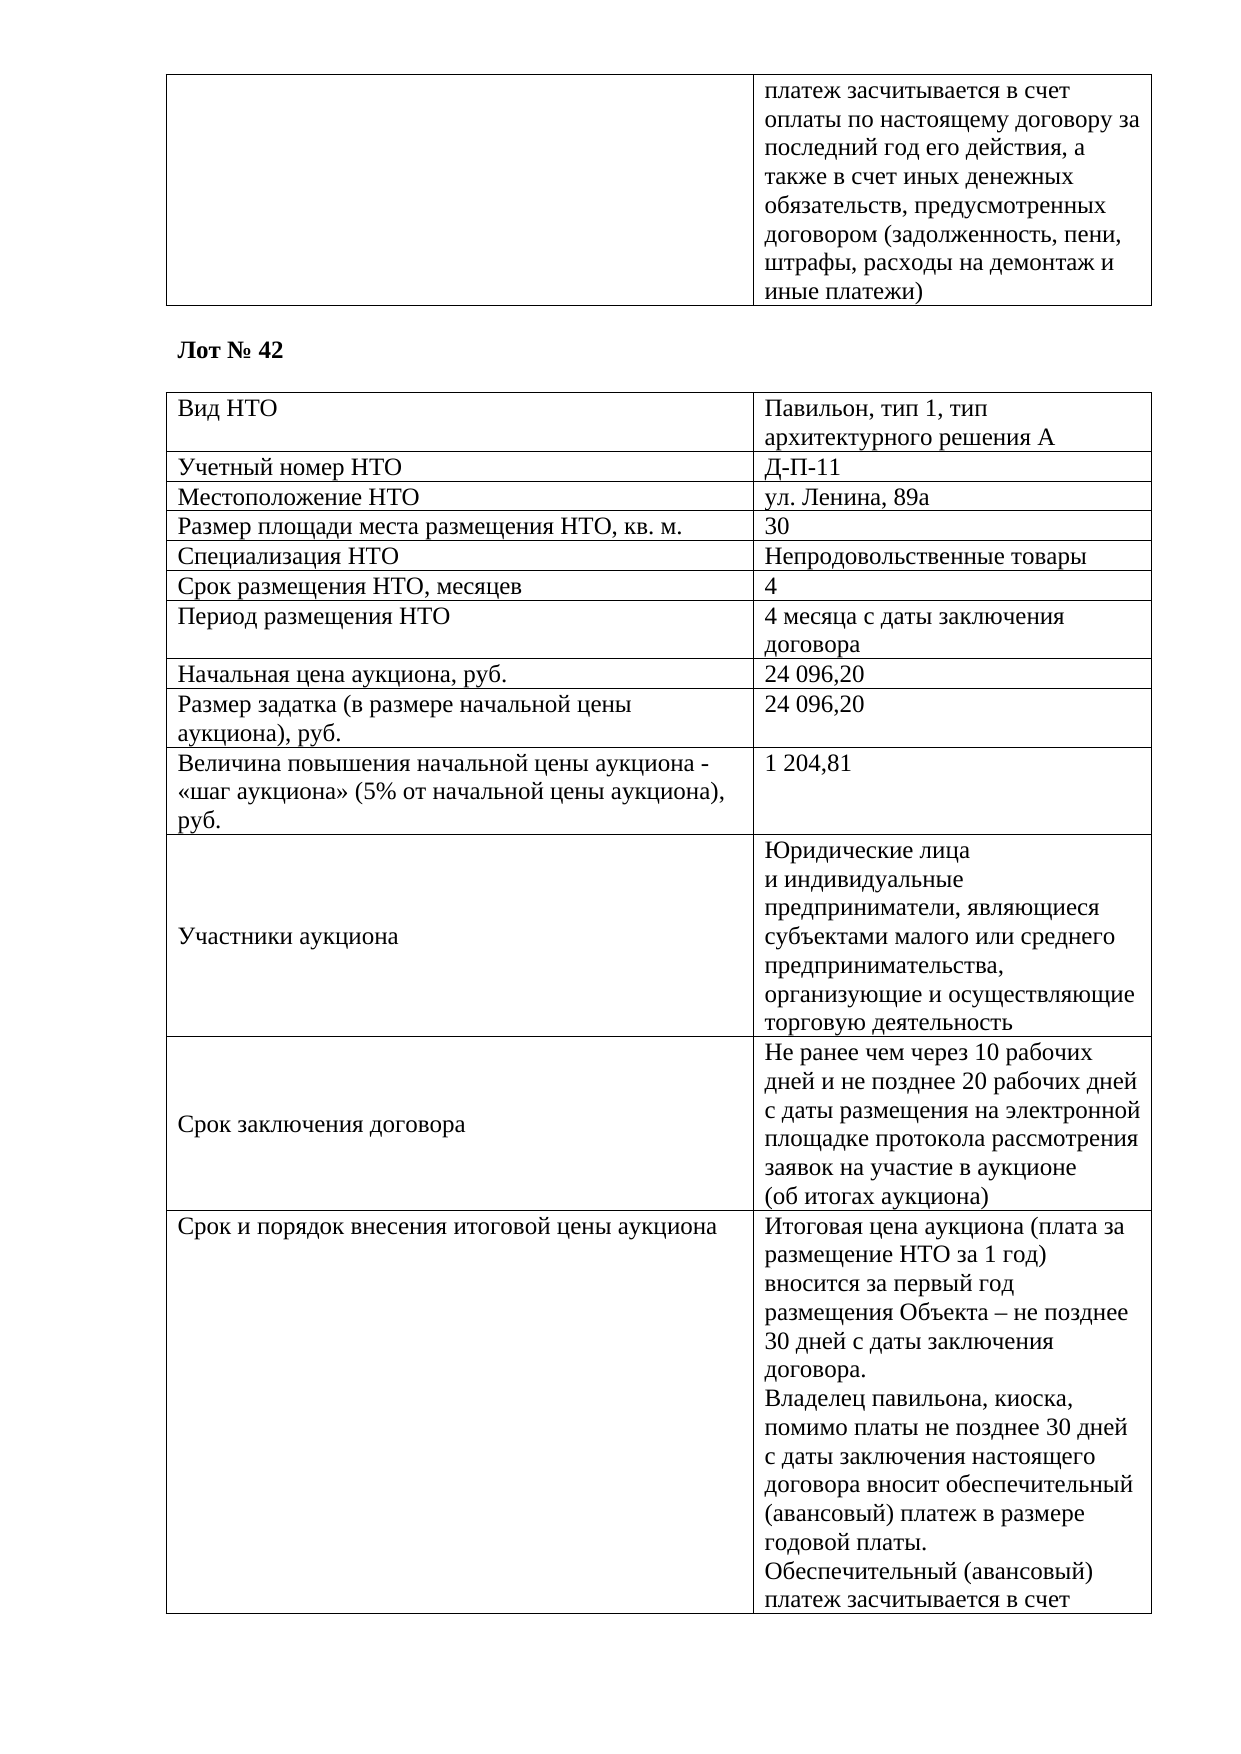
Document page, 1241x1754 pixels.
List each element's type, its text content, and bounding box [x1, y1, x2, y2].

table_cell 24 096,20 [754, 689, 1151, 747]
table_cell Местоположение НТО [167, 482, 753, 510]
table_cell Д-П-11 [754, 452, 1151, 481]
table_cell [754, 1211, 1151, 1613]
table_cell Срок заключения договора [167, 1037, 753, 1210]
table_cell Непродовольственные товары [754, 541, 1151, 570]
table_cell Размер задатка (в размере начальной цены аукциона), руб. [167, 689, 753, 747]
table_header Павильон, тип 1, тип архитектурного решения А [754, 393, 1151, 451]
table_cell 4 [754, 571, 1151, 600]
table_cell Юридические лица и индивидуальные предприниматели, являющиеся субъектами малого или среднего предпринимательства, организующие и осуществляющие торговую деятельность [754, 835, 1151, 1036]
text Лот № 42 [177, 335, 1152, 363]
table_header Вид НТО [167, 393, 753, 451]
table_cell Участники аукциона [167, 835, 753, 1036]
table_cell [167, 1211, 753, 1613]
table_cell Не ранее чем через 10 рабочих дней и не позднее 20 рабочих дней с даты размещения на электронной площадке протокола рассмотрения заявок на участие в аукционе (об итогах аукциона) [754, 1037, 1151, 1210]
table_cell Величина повышения начальной цены аукциона - «шаг аукциона» (5% от начальной цены аукциона), руб. [167, 748, 753, 834]
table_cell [754, 75, 1151, 305]
table_cell 24 096,20 [754, 659, 1151, 688]
table_cell Размер площади места размещения НТО, кв. м. [167, 511, 753, 540]
table_cell Срок размещения НТО, месяцев [167, 571, 753, 600]
table_cell ул. Ленина, 89а [754, 482, 1151, 510]
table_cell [167, 75, 753, 305]
table_cell Учетный номер НТО [167, 452, 753, 481]
table_cell Период размещения НТО [167, 601, 753, 658]
table_cell Начальная цена аукциона, руб. [167, 659, 753, 688]
table_cell 30 [754, 511, 1151, 540]
table_cell 4 месяца с даты заключения договора [754, 601, 1151, 658]
table_cell 1 204,81 [754, 748, 1151, 834]
table_cell Специализация НТО [167, 541, 753, 570]
